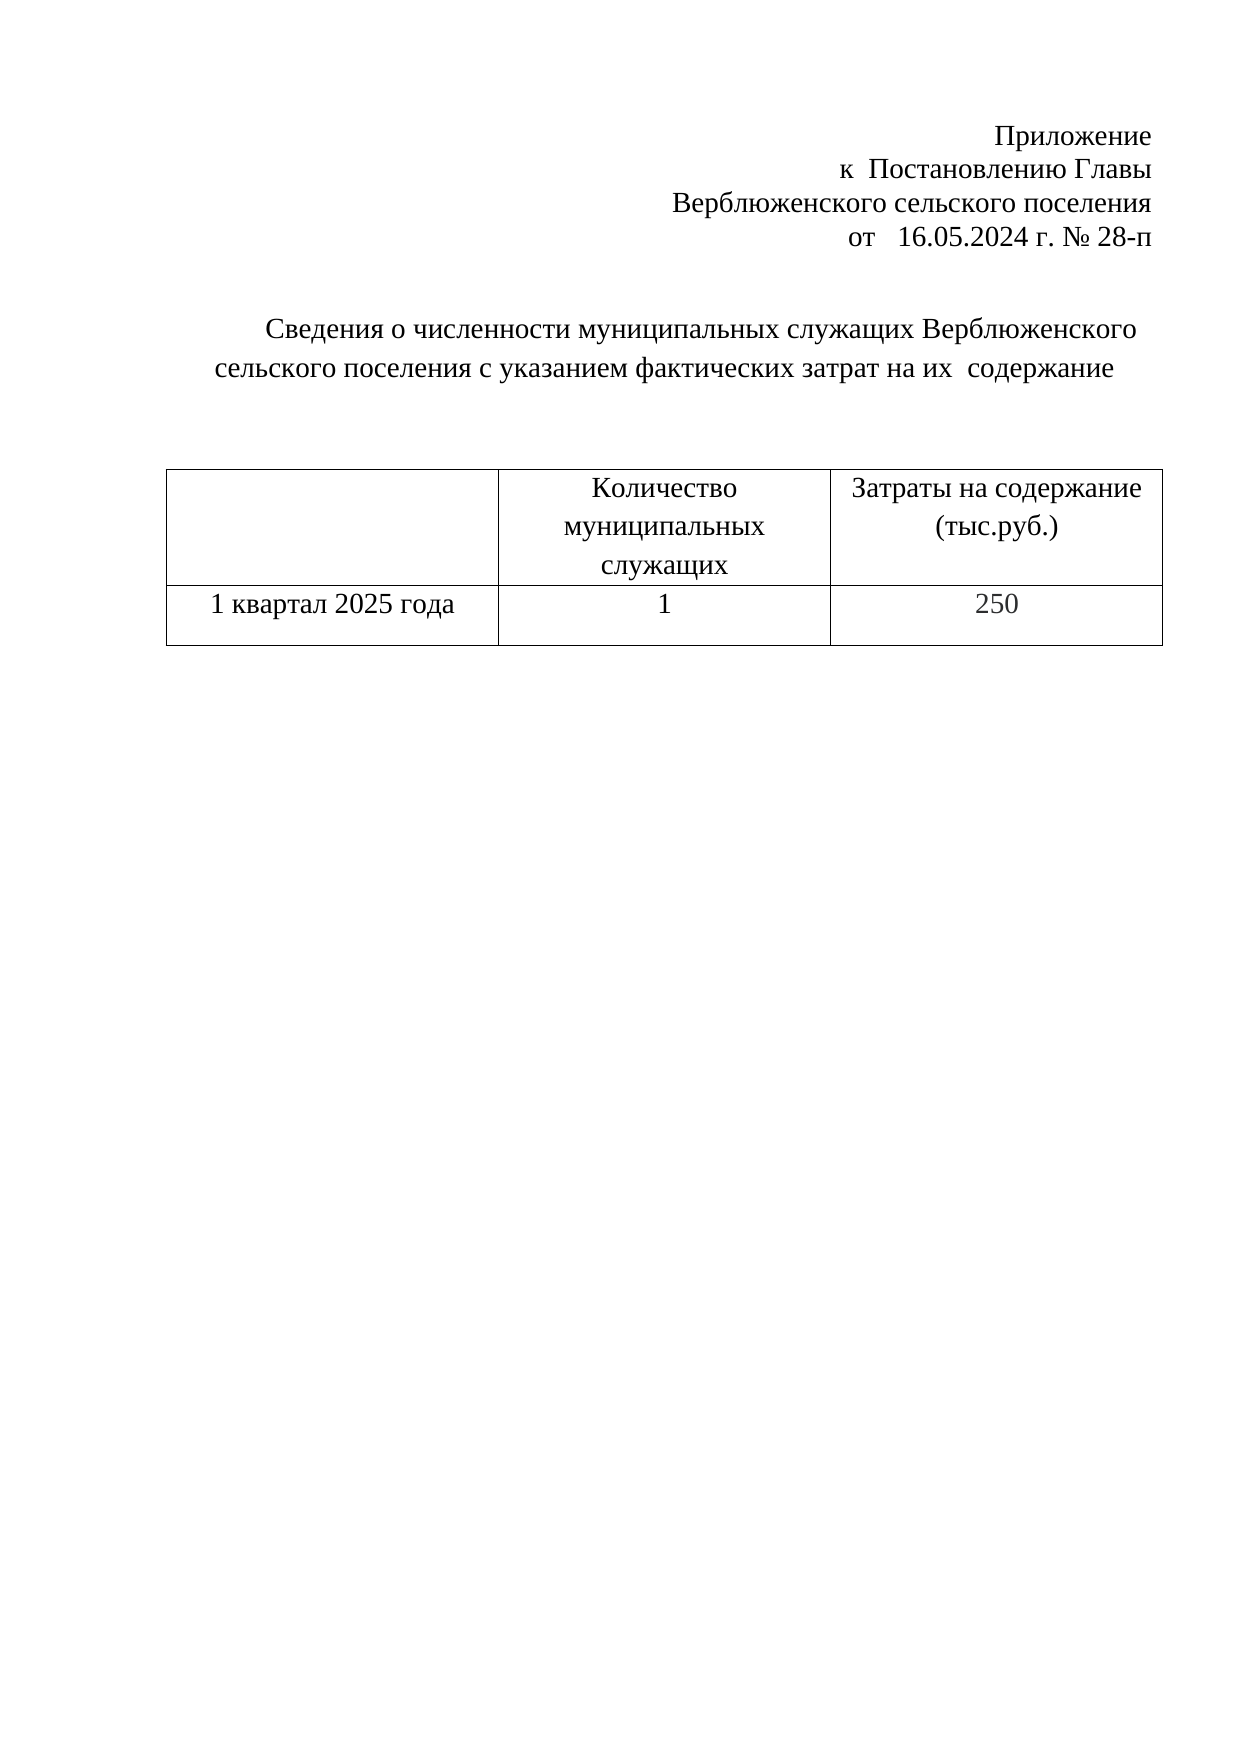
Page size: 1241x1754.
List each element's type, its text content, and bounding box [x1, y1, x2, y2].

text Верблюженского сельского поселения [177, 185, 1152, 219]
text Сведения о численности муниципальных служащих Верблюженского сельского поселения с указанием фактических затрат на их содержание [177, 312, 1152, 384]
text от 16.05.2024 г. № 28-п [177, 219, 1152, 252]
table_cell 1 [499, 586, 830, 644]
table_header Количество муниципальных служащих [499, 470, 830, 585]
table_header [167, 470, 498, 585]
table_cell 1 квартал 2025 года [167, 586, 498, 644]
text к Постановлению Главы [177, 152, 1152, 185]
table_cell 250 [831, 586, 1162, 644]
text Приложение [177, 118, 1152, 152]
table_header Затраты на содержание (тыс.руб.) [831, 470, 1162, 585]
